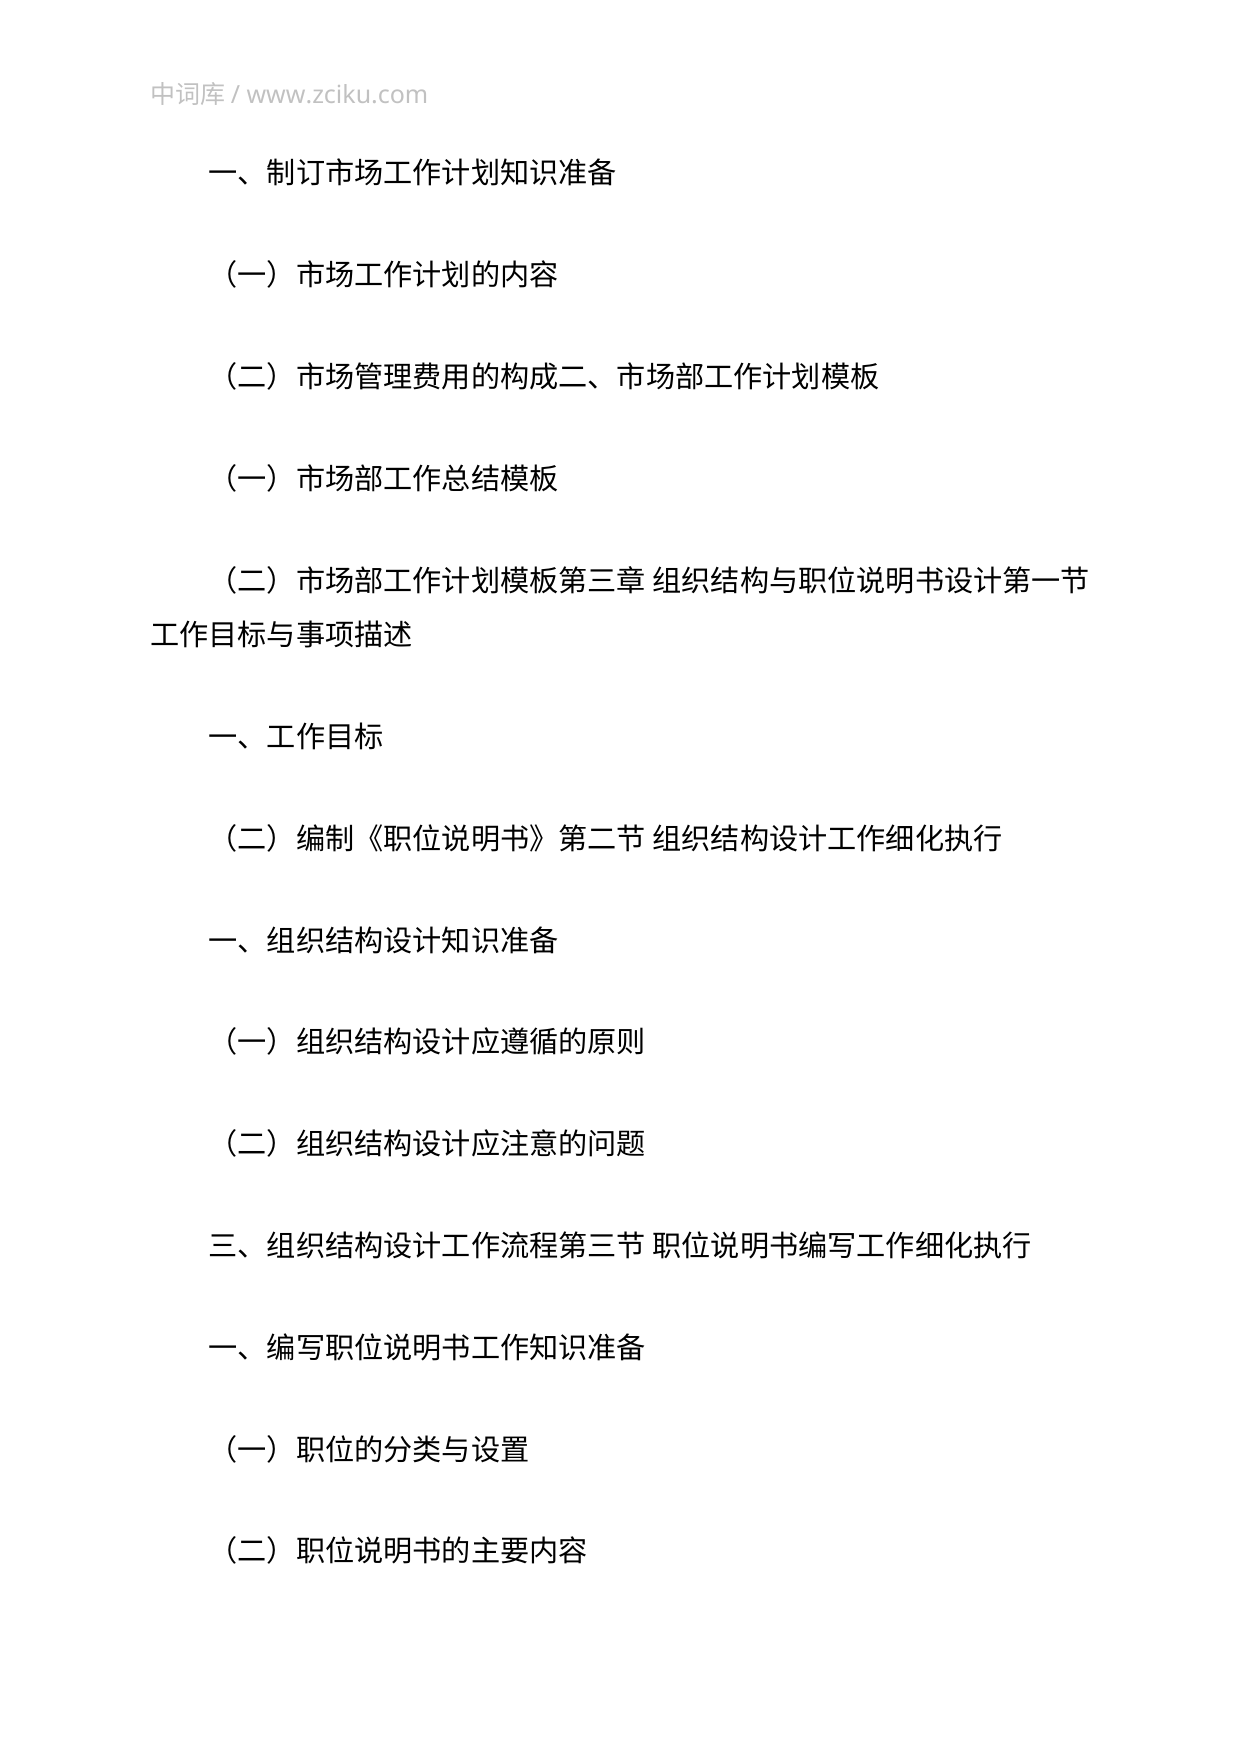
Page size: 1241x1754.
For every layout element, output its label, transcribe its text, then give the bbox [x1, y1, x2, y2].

text （一）市场工作计划的内容 [150, 252, 1090, 294]
text （二）编制《职位说明书》第二节 组织结构设计工作细化执行 [150, 816, 1090, 858]
text （二）市场部工作计划模板第三章 组织结构与职位说明书设计第一节 工作目标与事项描述 [150, 557, 1090, 654]
text 一、制订市场工作计划知识准备 [150, 150, 1090, 192]
text （二）职位说明书的主要内容 [150, 1528, 1090, 1570]
text （一）组织结构设计应遵循的原则 [150, 1019, 1090, 1061]
text 一、编写职位说明书工作知识准备 [150, 1324, 1090, 1367]
text （一）职位的分类与设置 [150, 1426, 1090, 1468]
text 一、组织结构设计知识准备 [150, 917, 1090, 959]
text （一）市场部工作总结模板 [150, 455, 1090, 498]
text 三、组织结构设计工作流程第三节 职位说明书编写工作细化执行 [150, 1223, 1090, 1265]
text 一、工作目标 [150, 714, 1090, 756]
text （二）市场管理费用的构成二、市场部工作计划模板 [150, 353, 1090, 396]
text （二）组织结构设计应注意的问题 [150, 1121, 1090, 1163]
